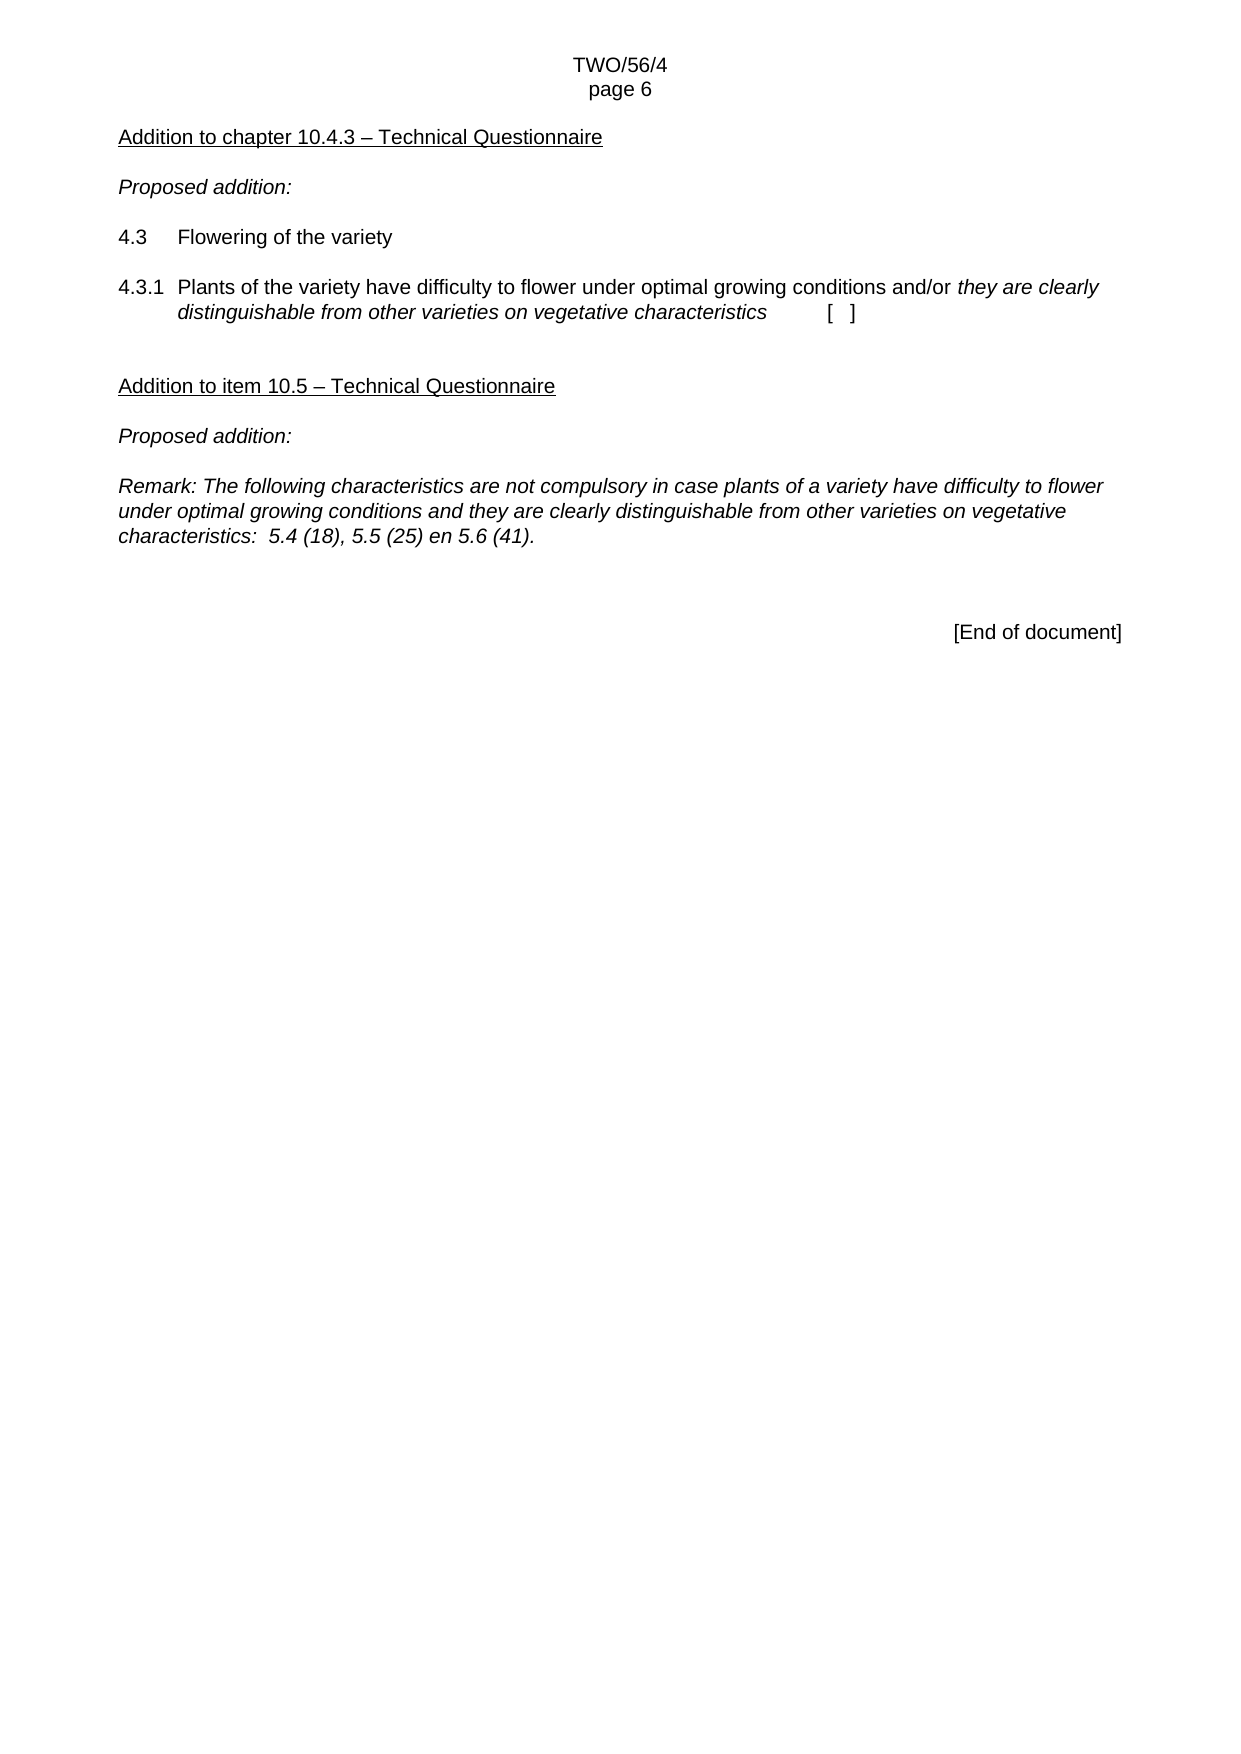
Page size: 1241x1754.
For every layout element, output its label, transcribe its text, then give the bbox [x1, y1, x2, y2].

text 4.3.1 Plants of the variety have difficulty to flower under optimal growing conditions and/or they are clearly distinguishable from other varieties on vegetative characteristics [ ] [118, 274, 1122, 324]
text Proposed addition: [118, 423, 1122, 448]
subtitle Addition to chapter 10.4.3 – Technical Questionnaire [118, 125, 1122, 149]
text 4.3 Flowering of the variety [118, 224, 1122, 249]
text Remark: The following characteristics are not compulsory in case plants of a variety have difficulty to flower under optimal growing conditions and they are clearly distinguishable from other varieties on vegetative characteristics: 5.4 (18), 5.5 (25) en 5.6 (41). [118, 473, 1122, 548]
text Proposed addition: [118, 174, 1122, 199]
subtitle Addition to item 10.5 – Technical Questionnaire [118, 374, 1122, 398]
text [End of document] [118, 620, 1122, 644]
